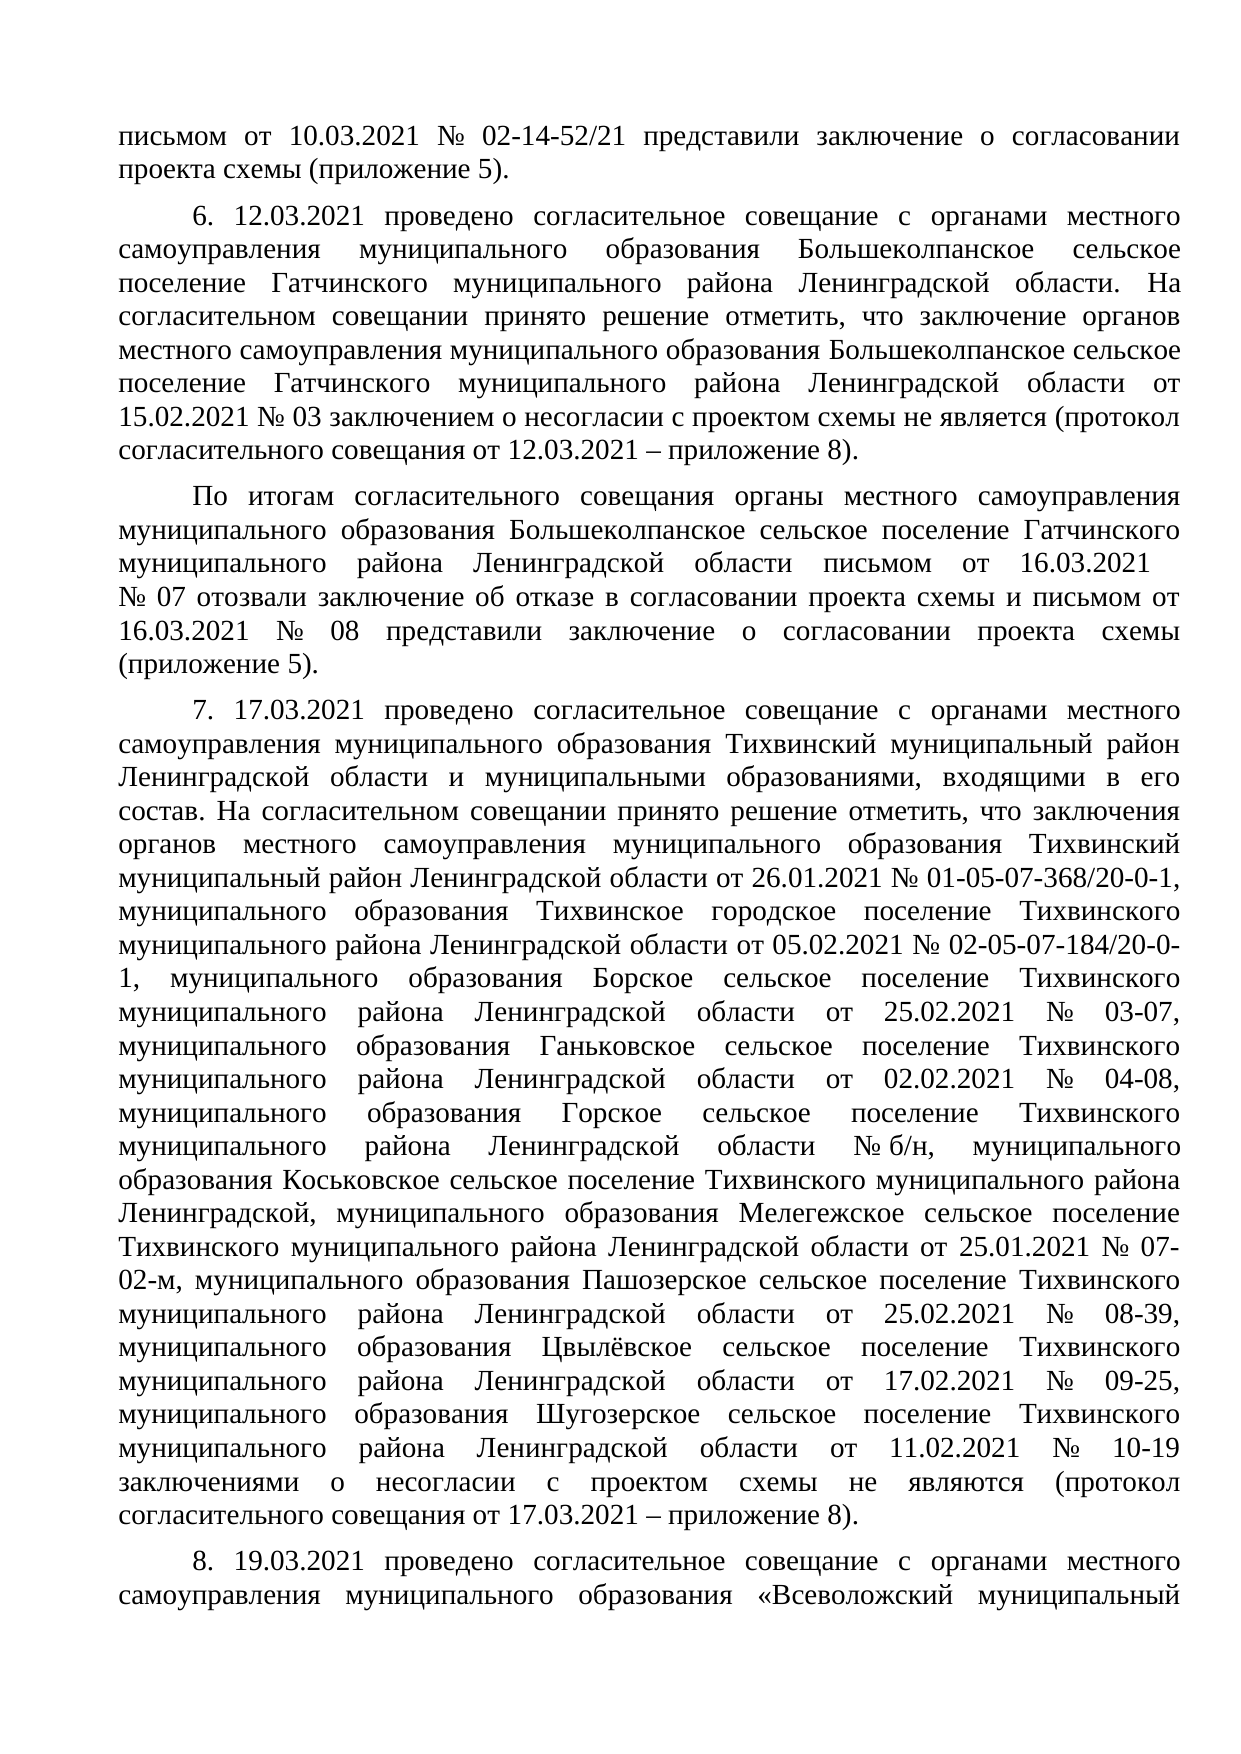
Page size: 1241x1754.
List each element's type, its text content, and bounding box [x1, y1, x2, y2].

text 6. 12.03.2021 проведено согласительное совещание с органами местного самоуправления муниципального образования Большеколпанское сельское поселение Гатчинского муниципального района Ленинградской области. На согласительном совещании принято решение отметить, что заключение органов местного самоуправления муниципального образования Большеколпанское сельское поселение Гатчинского муниципального района Ленинградской области от 15.02.2021 № 03 заключением о несогласии с проектом схемы не является (протокол согласительного совещания от 12.03.2021 – приложение 8). [118, 198, 1181, 466]
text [118, 1543, 1181, 1610]
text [118, 118, 1181, 185]
text 7. 17.03.2021 проведено согласительное совещание с органами местного самоуправления муниципального образования Тихвинский муниципальный район Ленинградской области и муниципальными образованиями, входящими в его состав. На согласительном совещании принято решение отметить, что заключения органов местного самоуправления муниципального образования Тихвинский муниципальный район Ленинградской области от 26.01.2021 № 01-05-07-368/20-0-1, муниципального образования Тихвинское городское поселение Тихвинского муниципального района Ленинградской области от 05.02.2021 № 02-05-07-184/20-0-1, муниципального образования Борское сельское поселение Тихвинского муниципального района Ленинградской области от 25.02.2021 № 03-07, муниципального образования Ганьковское сельское поселение Тихвинского муниципального района Ленинградской области от 02.02.2021 № 04-08, муниципального образования Горское сельское поселение Тихвинского муниципального района Ленинградской области № б/н, муниципального образования Коськовское сельское поселение Тихвинского муниципального района Ленинградской, муниципального образования Мелегежское сельское поселение Тихвинского муниципального района Ленинградской области от 25.01.2021 № 07-02-м, муниципального образования Пашозерское сельское поселение Тихвинского муниципального района Ленинградской области от 25.02.2021 № 08-39, муниципального образования Цвылёвское сельское поселение Тихвинского муниципального района Ленинградской области от 17.02.2021 № 09-25, муниципального образования Шугозерское сельское поселение Тихвинского муниципального района Ленинградской области от 11.02.2021 № 10-19 заключениями о несогласии с проектом схемы не являются (протокол согласительного совещания от 17.03.2021 – приложение 8). [118, 692, 1181, 1531]
text По итогам согласительного совещания органы местного самоуправления муниципального образования Большеколпанское сельское поселение Гатчинского муниципального района Ленинградской области письмом от 16.03.2021 № 07 отозвали заключение об отказе в согласовании проекта схемы и письмом от 16.03.2021 № 08 представили заключение о согласовании проекта схемы (приложение 5). [118, 478, 1181, 680]
